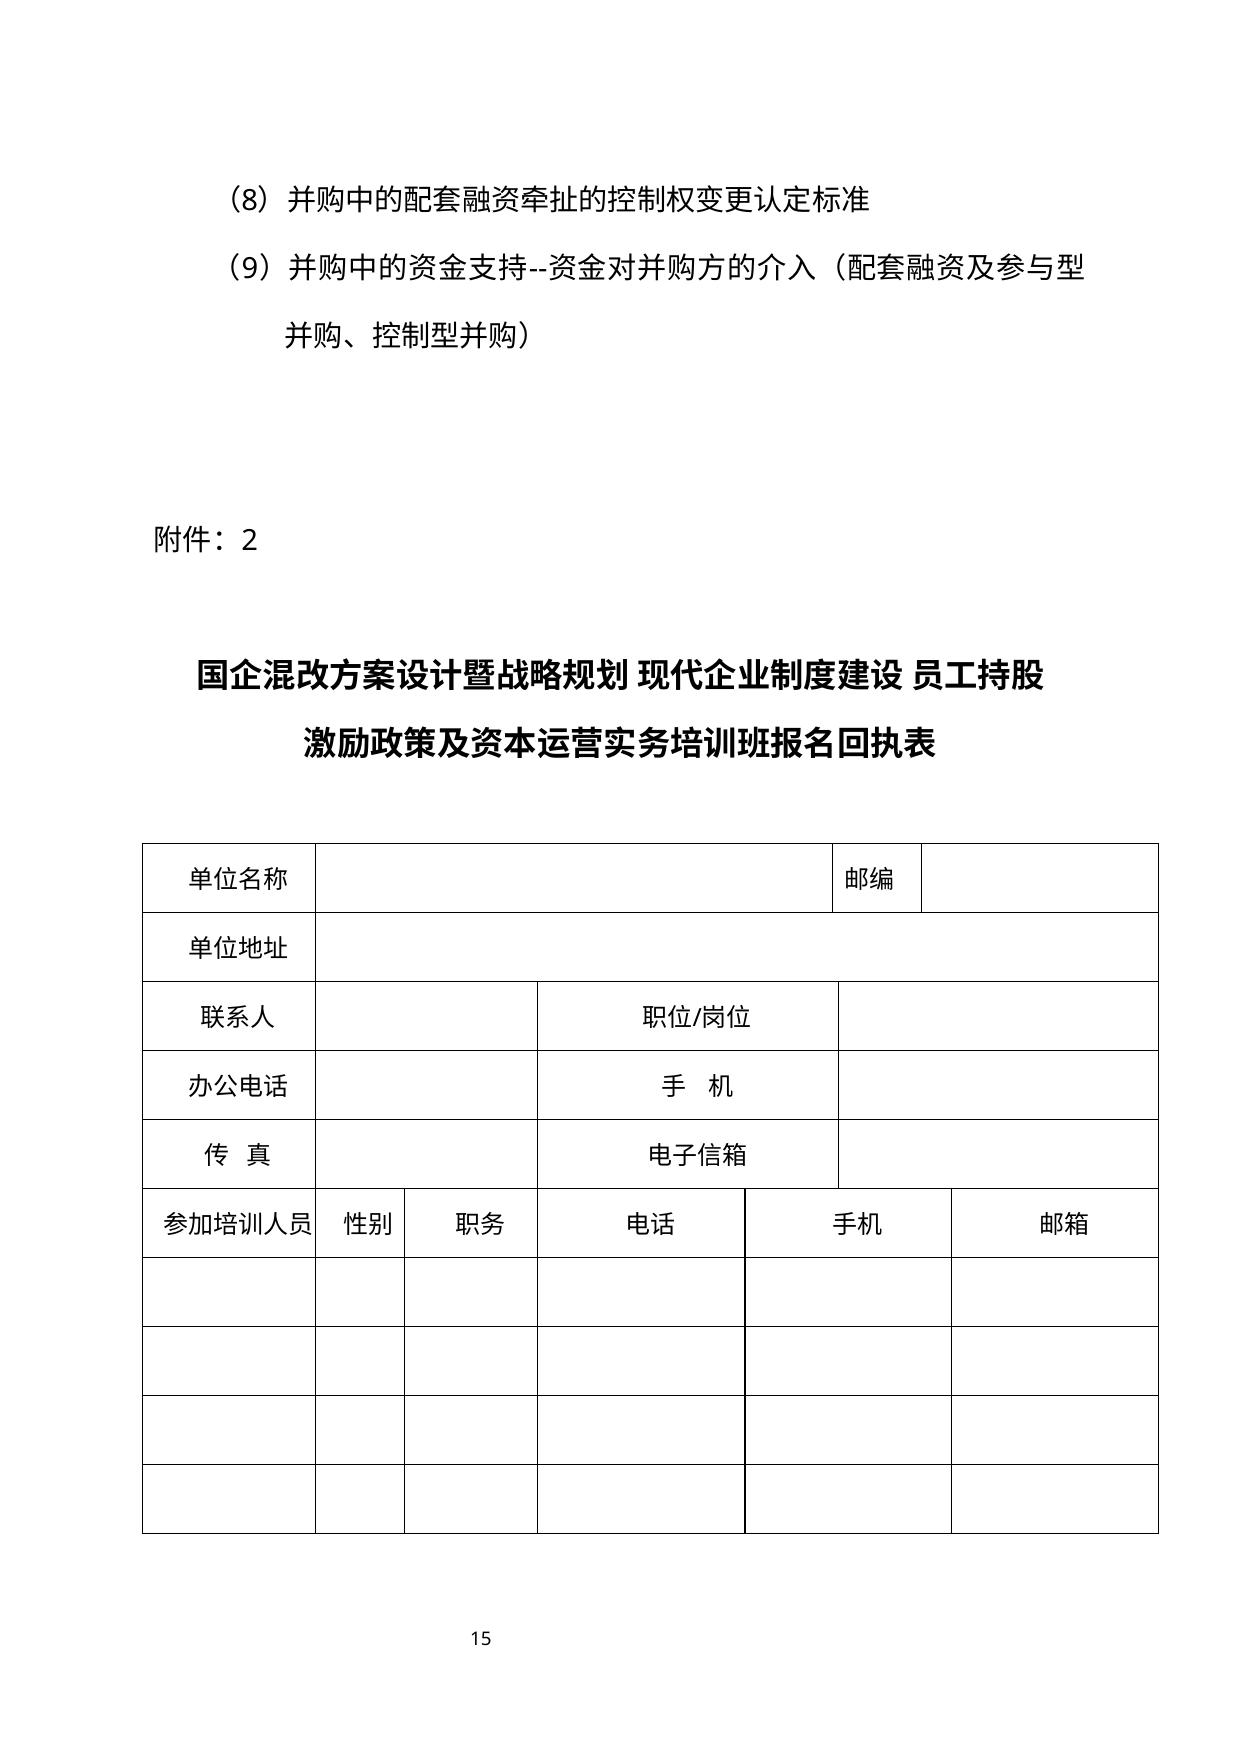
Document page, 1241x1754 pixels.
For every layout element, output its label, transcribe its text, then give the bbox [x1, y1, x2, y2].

table_cell 职务 [405, 1189, 537, 1257]
table_cell [316, 1120, 537, 1188]
table_cell 性别 [316, 1189, 404, 1257]
table_cell [952, 1258, 1158, 1326]
table_cell [839, 1120, 1158, 1188]
table_cell 手 机 [538, 1051, 838, 1119]
table_cell [405, 1465, 537, 1533]
table_cell 传 真 [143, 1120, 315, 1188]
table_cell 电话 [538, 1189, 744, 1257]
table_cell [143, 1396, 315, 1464]
table_cell [538, 1258, 744, 1326]
table_cell [538, 1465, 744, 1533]
table_cell [316, 1465, 404, 1533]
table_cell 单位地址 [143, 913, 315, 981]
table_cell [839, 1051, 1158, 1119]
table_cell 办公电话 [143, 1051, 315, 1119]
table_cell [952, 1465, 1158, 1533]
table_cell [746, 1396, 951, 1464]
table_cell 联系人 [143, 982, 315, 1050]
text 国企混改方案设计暨战略规划 现代企业制度建设 员工持股 [153, 639, 1087, 707]
table_cell [839, 982, 1158, 1050]
table_cell [538, 1327, 744, 1395]
table_cell [952, 1396, 1158, 1464]
table_cell 职位/岗位 [538, 982, 838, 1050]
table_cell 邮箱 [952, 1189, 1158, 1257]
table_cell [746, 1465, 951, 1533]
table_cell [316, 1051, 537, 1119]
table_cell 参加培训人员 [143, 1189, 315, 1257]
table_cell [952, 1327, 1158, 1395]
table_cell [316, 1327, 404, 1395]
table_cell [405, 1327, 537, 1395]
text （9）并购中的资金支持--资金对并购方的介入（配套融资及参与型并购、控制型并购） [212, 232, 1087, 368]
table_cell [143, 1327, 315, 1395]
table_cell [143, 1258, 315, 1326]
table_cell [143, 1465, 315, 1533]
table_cell [405, 1258, 537, 1326]
table_header 邮编 [833, 844, 921, 912]
text 激励政策及资本运营实务培训班报名回执表 [153, 707, 1087, 775]
table_cell [405, 1396, 537, 1464]
table_cell [538, 1396, 744, 1464]
table_cell [746, 1258, 951, 1326]
table_cell 手机 [746, 1189, 951, 1257]
table_cell [316, 982, 537, 1050]
text 附件：2 [153, 503, 1087, 571]
table_cell 电子信箱 [538, 1120, 838, 1188]
table_cell [316, 1396, 404, 1464]
table_header [922, 844, 1158, 912]
table_header [316, 844, 832, 912]
table_cell [316, 913, 1158, 981]
table_cell [746, 1327, 951, 1395]
table_cell [316, 1258, 404, 1326]
text （8）并购中的配套融资牵扯的控制权变更认定标准 [153, 164, 1087, 232]
table_header 单位名称 [143, 844, 315, 912]
